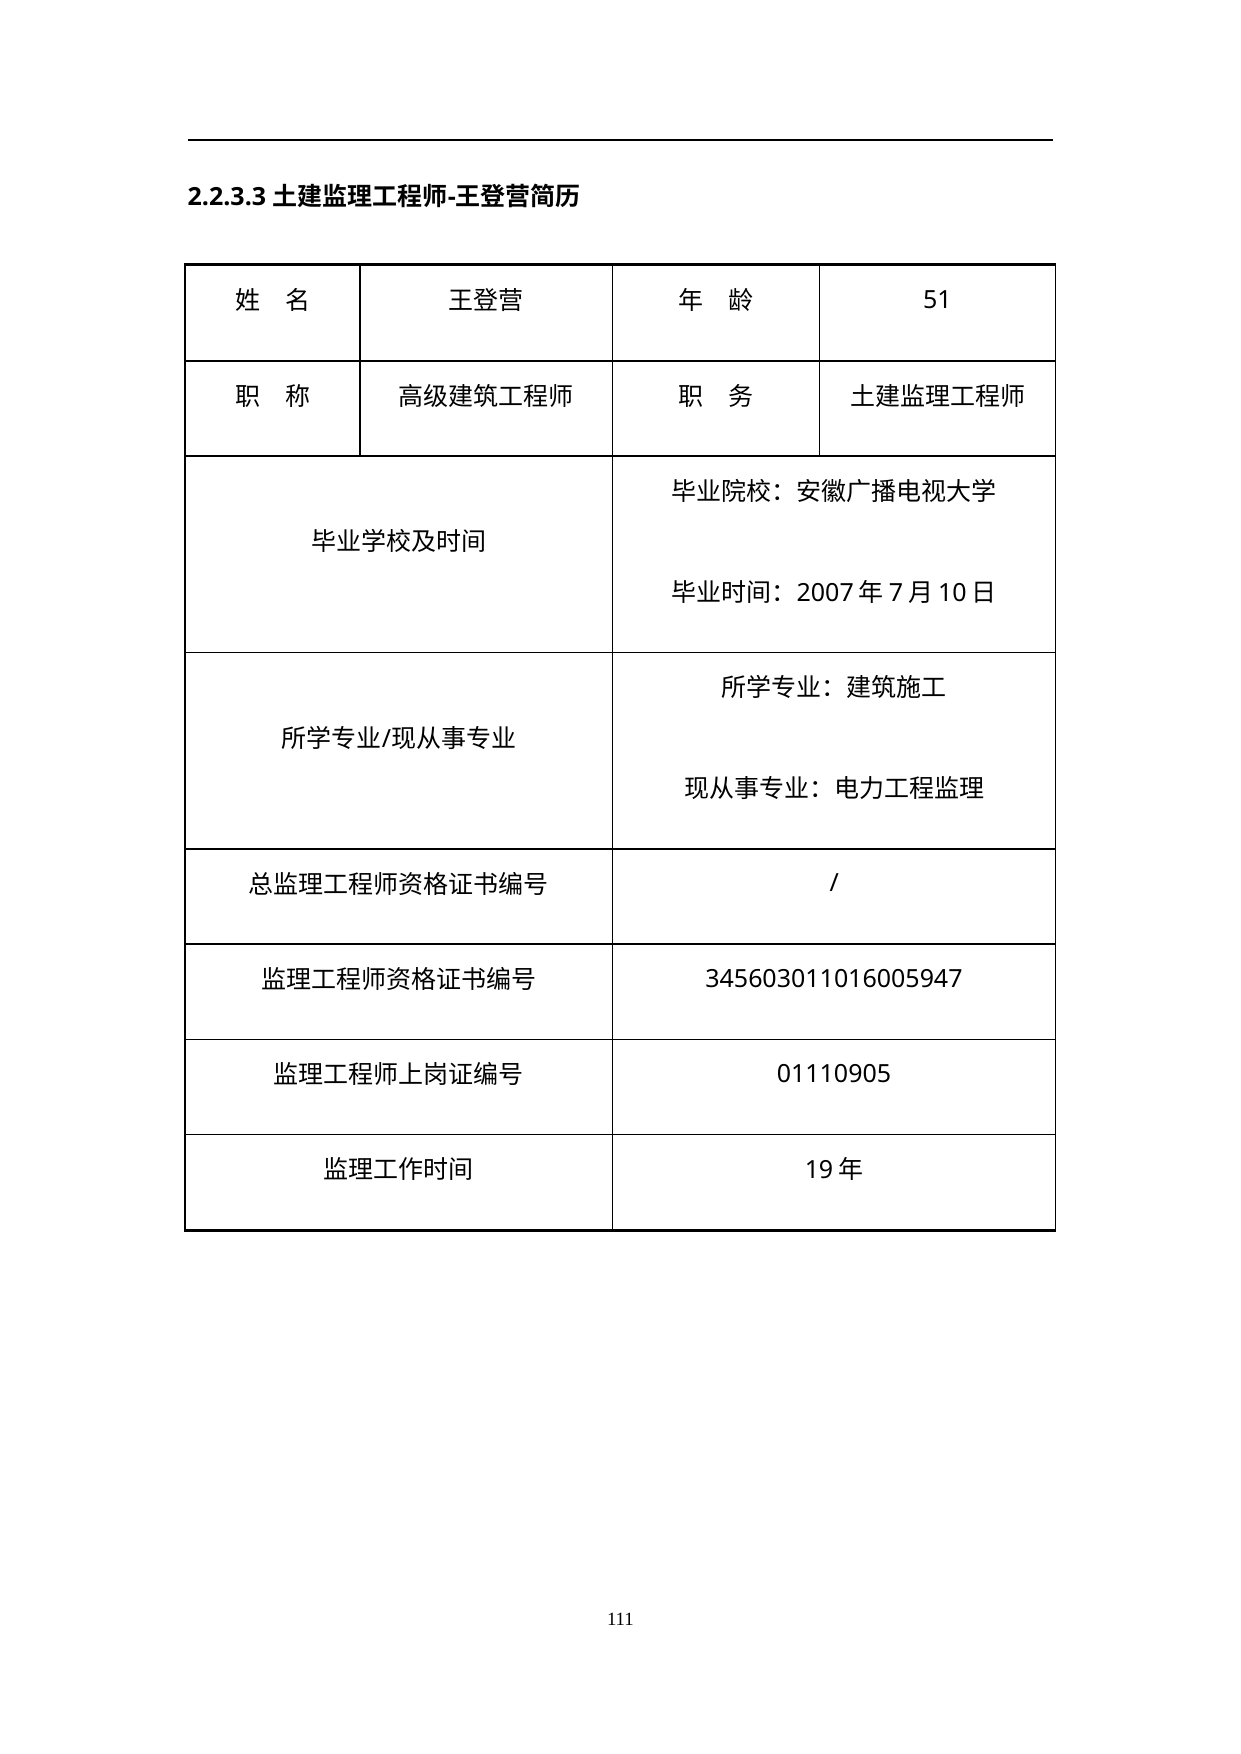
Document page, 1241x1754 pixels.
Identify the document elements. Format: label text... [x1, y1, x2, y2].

table_header 51 [820, 266, 1055, 360]
table_cell 监理工程师上岗证编号 [186, 1040, 612, 1134]
table_cell 职 务 [613, 362, 819, 455]
table_cell 监理工作时间 [186, 1135, 612, 1229]
table_cell 01110905 [613, 1040, 1055, 1134]
table_cell 高级建筑工程师 [361, 362, 612, 455]
table_header 王登营 [361, 266, 612, 360]
table_header 年 龄 [613, 266, 819, 360]
table_cell 345603011016005947 [613, 945, 1055, 1038]
table_cell 监理工程师资格证书编号 [186, 945, 612, 1038]
table_header 姓 名 [186, 266, 359, 360]
table_cell / [613, 850, 1055, 943]
table_cell 土建监理工程师 [820, 362, 1055, 455]
table_cell 所学专业：建筑施工 现从事专业：电力工程监理 [613, 653, 1055, 848]
text 2.2.3.3 土建监理工程师-王登营简历 [187, 162, 1053, 227]
table_cell 毕业学校及时间 [186, 457, 612, 652]
table_cell 职 称 [186, 362, 359, 455]
table_cell 所学专业/现从事专业 [186, 653, 612, 848]
table_cell 毕业院校：安徽广播电视大学 毕业时间：2007年7月10日 [613, 457, 1055, 652]
table_cell 19年 [613, 1135, 1055, 1229]
table_cell 总监理工程师资格证书编号 [186, 850, 612, 943]
